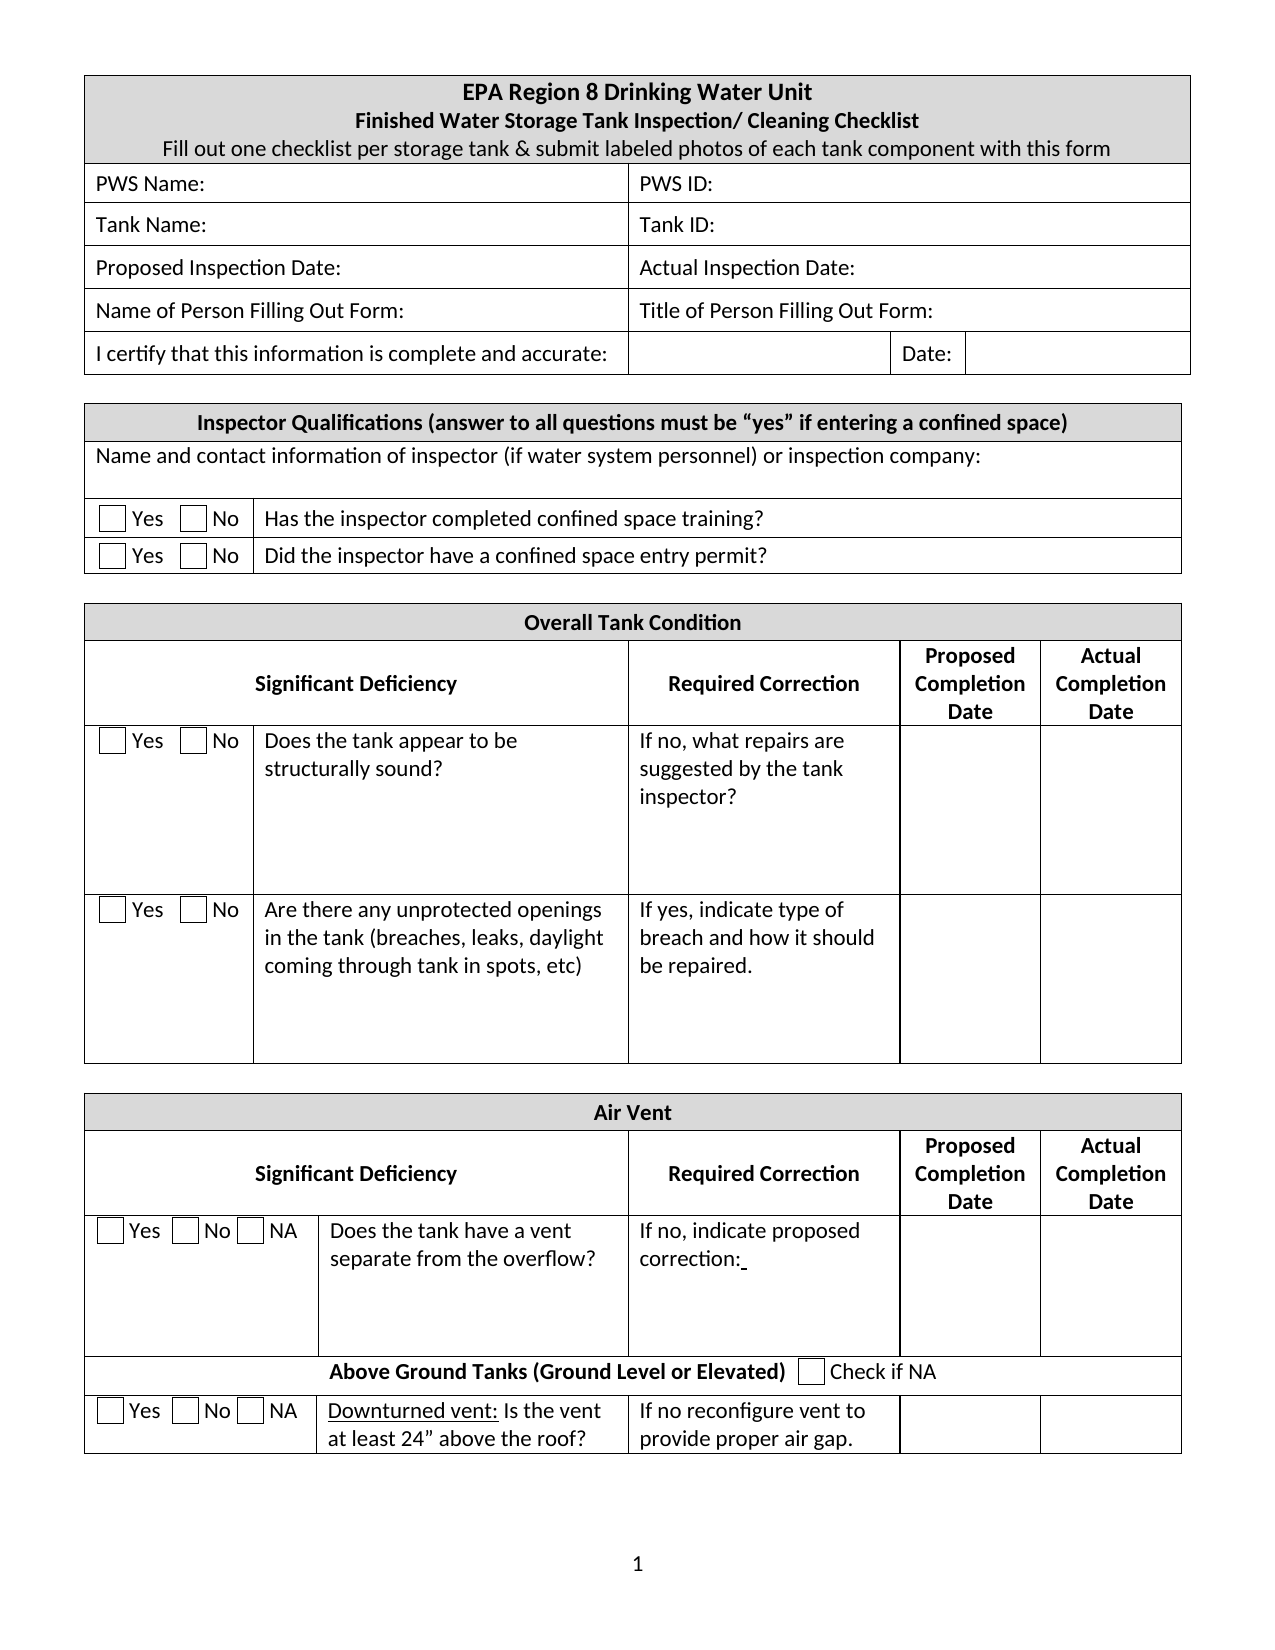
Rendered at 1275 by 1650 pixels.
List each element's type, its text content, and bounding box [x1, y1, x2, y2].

table_cell Title of Person Filling Out Form: [629, 289, 1190, 331]
table_cell Yes No NA [85, 1396, 316, 1452]
table_cell If no, what repairs are suggested by the tank inspector? [629, 726, 899, 894]
table_cell [901, 1396, 1040, 1452]
table_cell Significant Deficiency [85, 1131, 628, 1215]
table_cell Yes No [85, 895, 253, 1063]
table_cell Tank ID: [629, 203, 1190, 245]
table_cell Actual Completion Date [1041, 1131, 1181, 1215]
table_cell [1041, 1396, 1181, 1452]
table_header EPA Region 8 Drinking Water Unit Finished Water Storage Tank Inspection/ Cleaning Checklist Fill out one checklist per storage tank & submit labeled photos of each tank component with this form [85, 76, 1190, 163]
table_cell Actual Completion Date [1041, 641, 1181, 725]
table_cell [1041, 1216, 1181, 1356]
table_cell Tank Name: [85, 203, 628, 245]
table_cell PWS ID: [629, 164, 1190, 202]
table_cell [1041, 895, 1181, 1063]
table_cell Yes No [85, 538, 253, 573]
table_cell [966, 332, 1190, 374]
table_cell I certify that this information is complete and accurate: [85, 332, 628, 374]
table_cell Yes No NA [85, 1216, 318, 1356]
table_cell Date: [891, 332, 965, 374]
table_cell Are there any unprotected openings in the tank (breaches, leaks, daylight coming through tank in spots, etc) [254, 895, 628, 1063]
table_cell [901, 1216, 1040, 1356]
table_header Inspector Qualifications (answer to all questions must be “yes” if entering a confined space) [85, 404, 1181, 441]
table_cell PWS Name: [85, 164, 628, 202]
table_cell If yes, indicate type of breach and how it should be repaired. [629, 895, 899, 1063]
table_cell Has the inspector completed confined space training? [254, 499, 1181, 537]
table_cell Did the inspector have a confined space entry permit? [254, 538, 1181, 573]
table_cell Proposed Inspection Date: [85, 246, 628, 288]
table_cell Does the tank appear to be structurally sound? [254, 726, 628, 894]
table_cell Yes No [85, 499, 253, 537]
table_cell Above Ground Tanks (Ground Level or Elevated) Check if NA [85, 1357, 1181, 1395]
table_cell [629, 332, 890, 374]
table_cell If no, indicate proposed correction: [629, 1216, 899, 1356]
table_cell [901, 895, 1040, 1063]
table_cell Proposed Completion Date [901, 641, 1040, 725]
table_cell If no reconfigure vent to provide proper air gap. [629, 1396, 899, 1452]
table_cell Yes No [85, 726, 253, 894]
table_header Air Vent [85, 1094, 1181, 1130]
table_cell Name of Person Filling Out Form: [85, 289, 628, 331]
table_cell Actual Inspection Date: [629, 246, 1190, 288]
table_cell Significant Deficiency [85, 641, 628, 725]
table_cell Required Correction [629, 1131, 899, 1215]
table_cell Required Correction [629, 641, 899, 725]
table_header Overall Tank Condition [85, 604, 1181, 640]
table_cell Name and contact information of inspector (if water system personnel) or inspection company: [85, 442, 1181, 498]
table_cell Proposed Completion Date [901, 1131, 1040, 1215]
table_cell [1041, 726, 1181, 894]
table_cell Downturned vent: Is the vent at least 24” above the roof? [317, 1396, 628, 1452]
table_cell [901, 726, 1040, 894]
table_cell Does the tank have a vent separate from the overflow? [319, 1216, 628, 1356]
